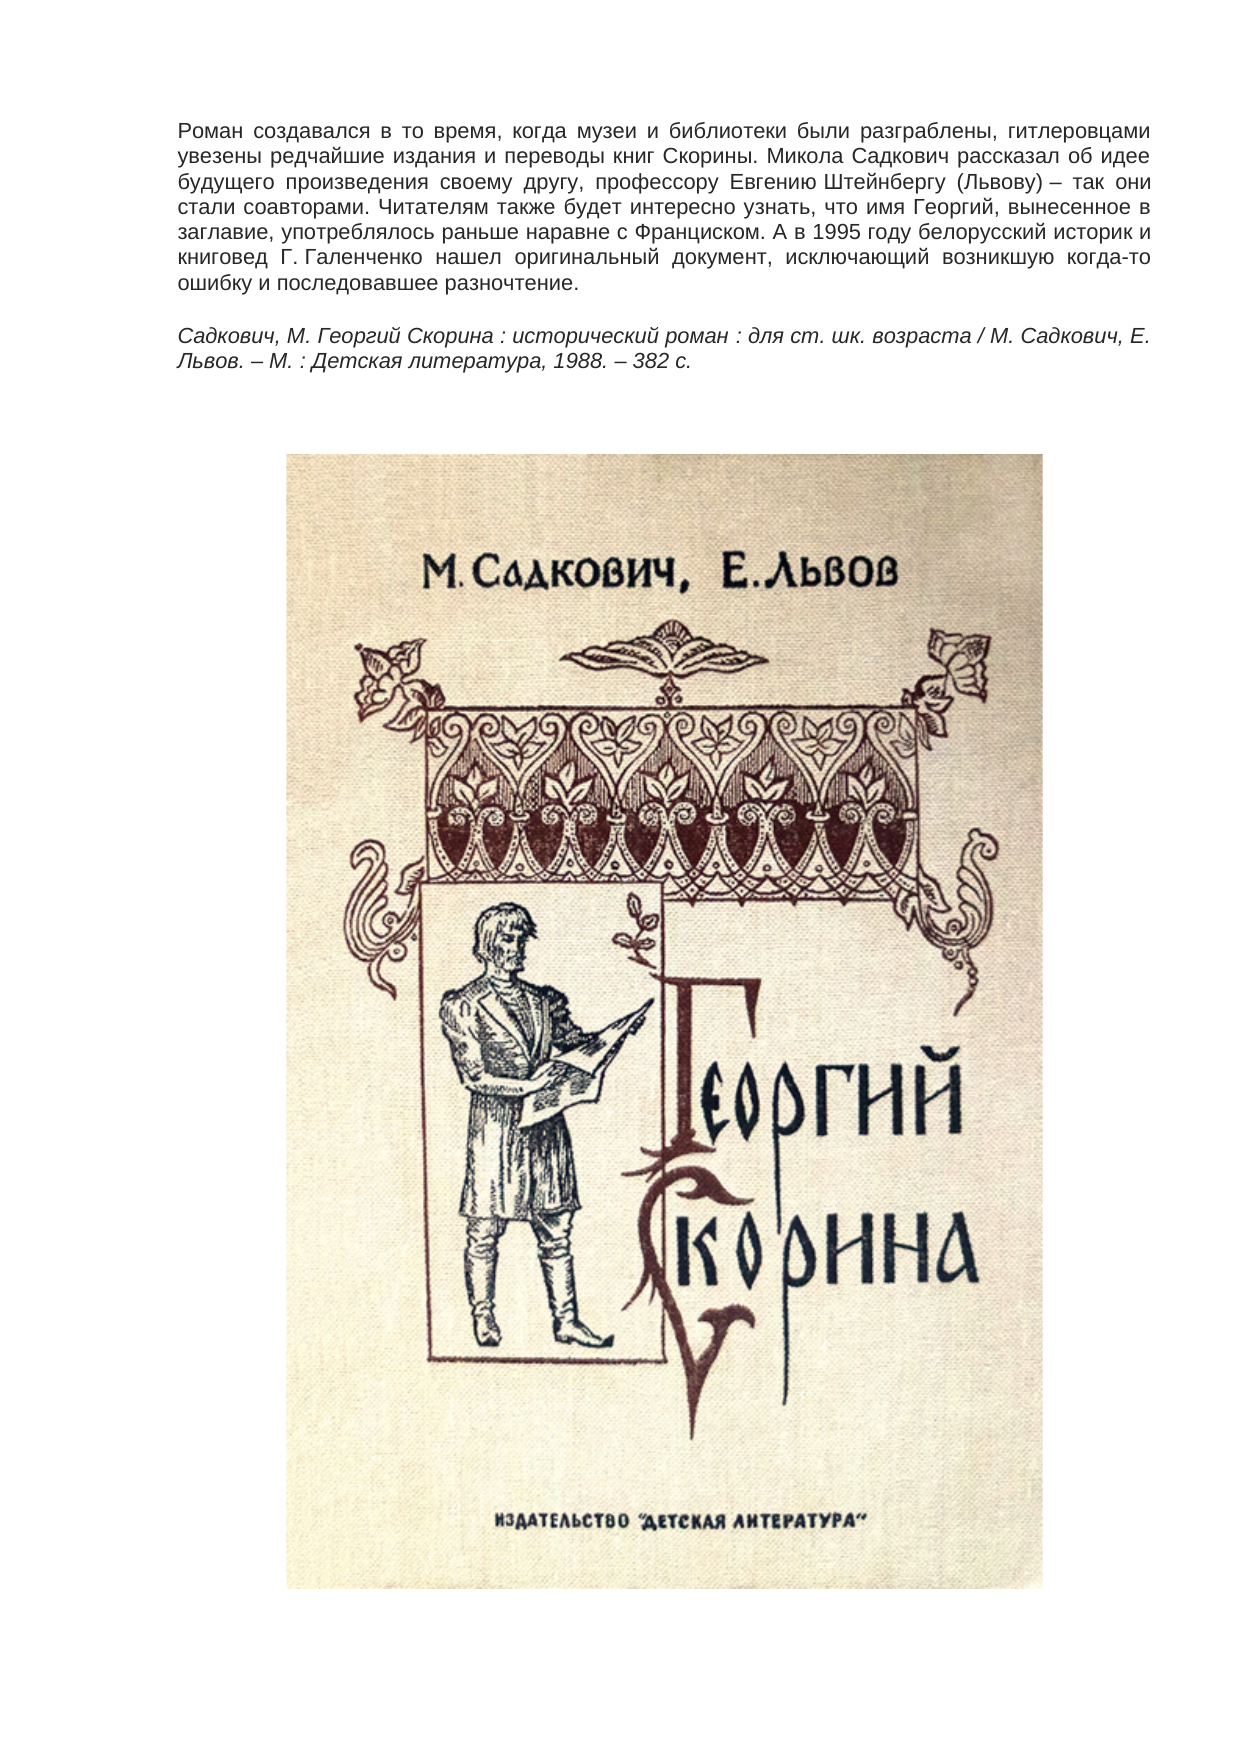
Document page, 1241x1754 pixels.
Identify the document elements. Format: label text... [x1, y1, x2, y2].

text Садкович, М. Георгий Скорина : исторический роман : для ст. шк. возраста / М. Садкович, Е. Львов. – М. : Детская литература, 1988. – 382 с. [177, 323, 1152, 373]
picture [286, 454, 1043, 1589]
text Роман создавался в то время, когда музеи и библиотеки были разграблены, гитлеровцами увезены редчайшие издания и переводы книг Скорины. Микола Садкович рассказал об идее будущего произведения своему другу, профессору Евгению Штейнбергу (Львову) – так они стали соавторами. Читателям также будет интересно узнать, что имя Георгий, вынесенное в заглавие, употреблялось раньше наравне с Франциском. А в 1995 году белорусский историк и книговед Г. Галенченко нашел оригинальный документ, исключающий возникшую когда-то ошибку и последовавшее разночтение. [177, 118, 1152, 294]
